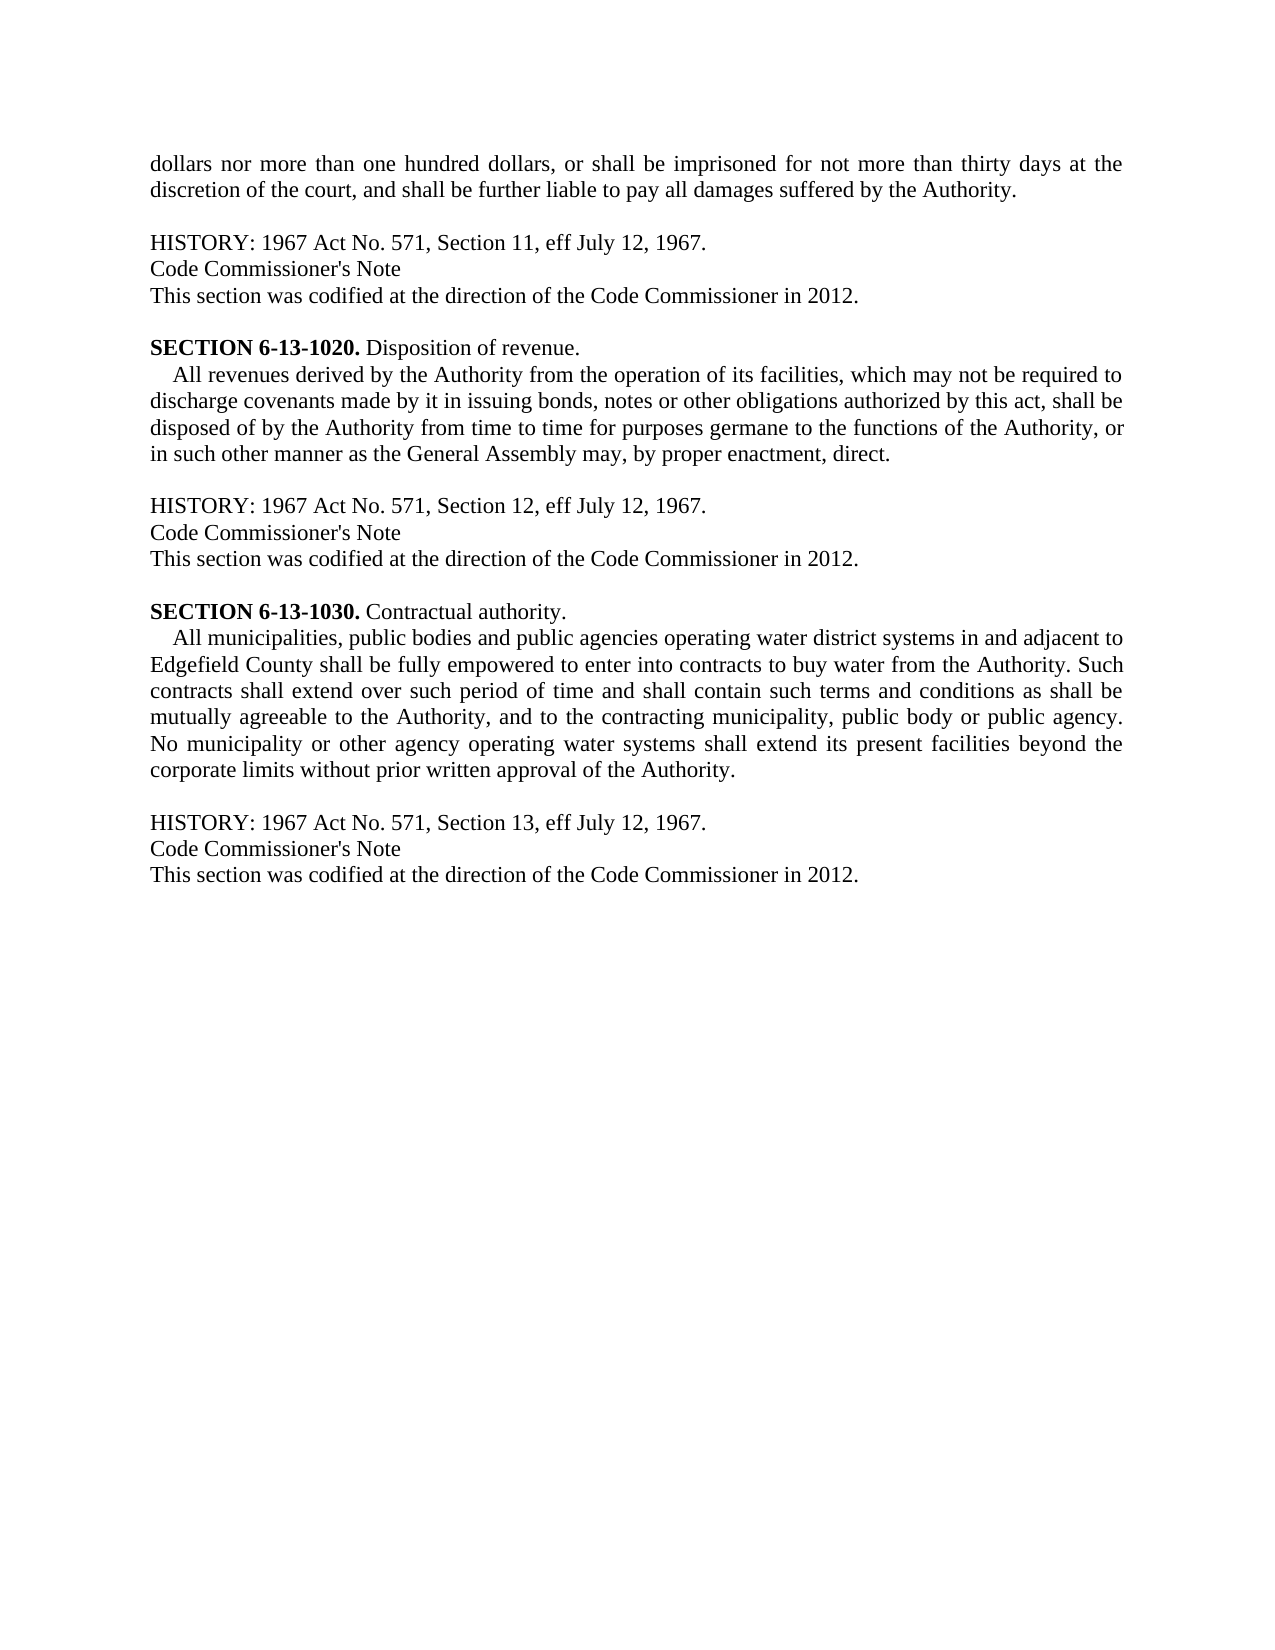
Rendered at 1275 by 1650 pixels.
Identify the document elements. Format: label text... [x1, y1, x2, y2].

text SECTION 6-13-1030. Contractual authority. [150, 598, 1125, 624]
text This section was codified at the direction of the Code Commissioner in 2012. [150, 545, 1125, 572]
text All revenues derived by the Authority from the operation of its facilities, which may not be required to discharge covenants made by it in issuing bonds, notes or other obligations authorized by this act, shall be disposed of by the Authority from time to time for purposes germane to the functions of the Authority, or in such other manner as the General Assembly may, by proper enactment, direct. [150, 361, 1125, 466]
text This section was codified at the direction of the Code Commissioner in 2012. [150, 862, 1125, 888]
text HISTORY: 1967 Act No. 571, Section 12, eff July 12, 1967. [150, 493, 1125, 519]
text HISTORY: 1967 Act No. 571, Section 13, eff July 12, 1967. [150, 809, 1125, 835]
text HISTORY: 1967 Act No. 571, Section 11, eff July 12, 1967. [150, 229, 1125, 255]
text Code Commissioner's Note [150, 835, 1125, 862]
text Code Commissioner's Note [150, 519, 1125, 545]
text Code Commissioner's Note [150, 255, 1125, 282]
text This section was codified at the direction of the Code Commissioner in 2012. [150, 282, 1125, 308]
text SECTION 6-13-1020. Disposition of revenue. [150, 334, 1125, 361]
text All municipalities, public bodies and public agencies operating water district systems in and adjacent to Edgefield County shall be fully empowered to enter into contracts to buy water from the Authority. Such contracts shall extend over such period of time and shall contain such terms and conditions as shall be mutually agreeable to the Authority, and to the contracting municipality, public body or public agency. No municipality or other agency operating water systems shall extend its present facilities beyond the corporate limits without prior written approval of the Authority. [150, 624, 1125, 782]
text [150, 150, 1125, 203]
